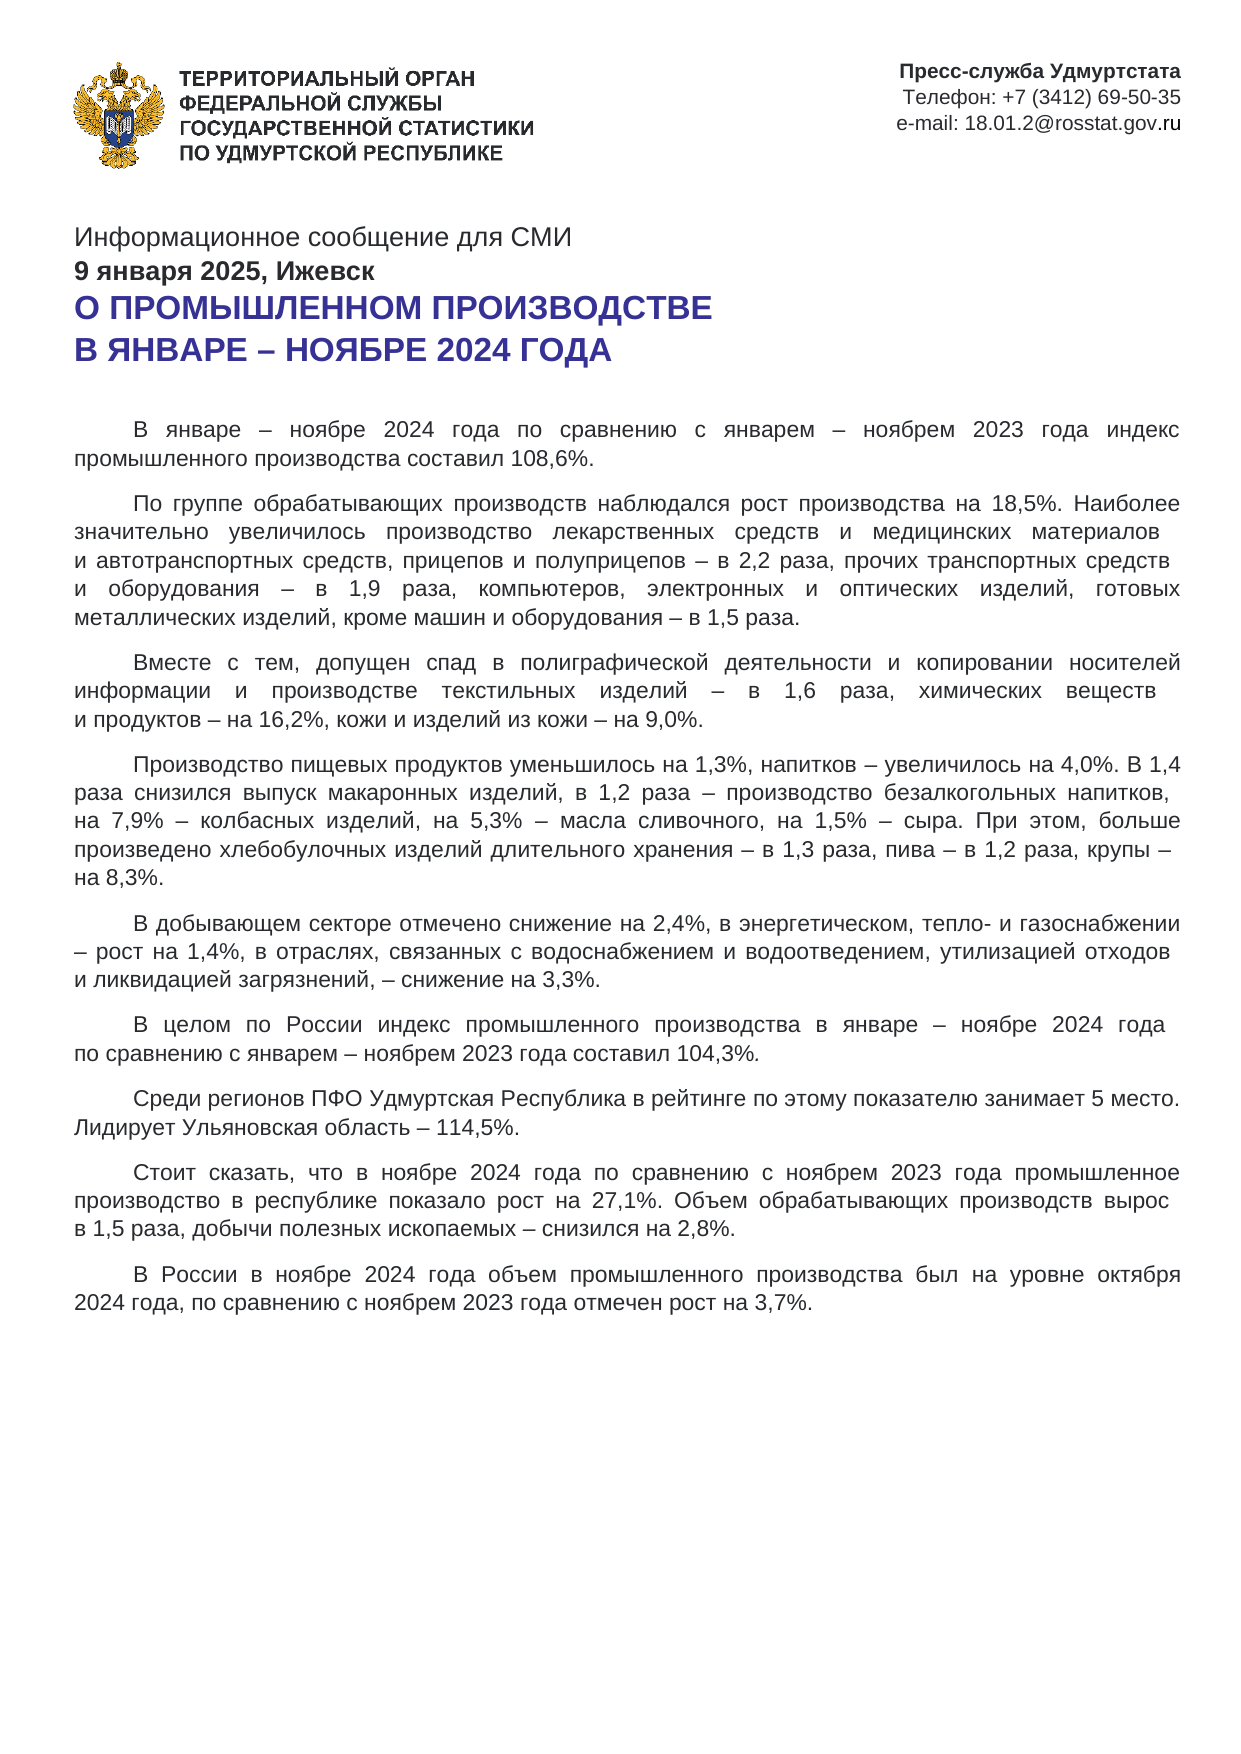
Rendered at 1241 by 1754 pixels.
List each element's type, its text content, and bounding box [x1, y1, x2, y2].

text Вместе с тем, допущен спад в полиграфической деятельности и копировании носителей информации и производстве текстильных изделий – в 1,6 раза, химических веществ и продуктов – на 16,2%, кожи и изделий из кожи – на 9,0%. [74, 649, 1181, 732]
text В целом по России индекс промышленного производства в январе – ноябре 2024 года по сравнению с январем – ноябрем 2023 года составил 104,3%. [74, 1011, 1181, 1066]
text В добывающем секторе отмечено снижение на 2,4%, в энергетическом, тепло- и газоснабжении – рост на 1,4%, в отраслях, связанных с водоснабжением и водоотведением, утилизацией отходов и ликвидацией загрязнений, – снижение на 3,3%. [74, 909, 1181, 993]
text О ПРОМЫШЛЕННОМ ПРОИЗВОДСТВЕ [74, 288, 1181, 327]
text Производство пищевых продуктов уменьшилось на 1,3%, напитков – увеличилось на 4,0%. В 1,4 раза снизился выпуск макаронных изделий, в 1,2 раза – производство безалкогольных напитков, на 7,9% – колбасных изделий, на 5,3% – масла сливочного, на 1,5% – сыра. При этом, больше произведено хлебобулочных изделий длительного хранения – в 1,3 раза, пива – в 1,2 раза, крупы – на 8,3%. [74, 751, 1181, 891]
text Информационное сообщение для СМИ [74, 221, 974, 252]
text По группе обрабатывающих производств наблюдался рост производства на 18,5%. Наиболее значительно увеличилось производство лекарственных средств и медицинских материалов и автотранспортных средств, прицепов и полуприцепов – в 2,2 раза, прочих транспортных средств и оборудования – в 1,9 раза, компьютеров, электронных и оптических изделий, готовых металлических изделий, кроме машин и оборудования – в 1,5 раза. [74, 490, 1181, 630]
text e-mail: 18.01.2@rosstat.gov.ru [585, 111, 1181, 135]
text Среди регионов ПФО Удмуртская Республика в рейтинге по этому показателю занимает 5 место. Лидирует Ульяновская область – 114,5%. [74, 1085, 1181, 1140]
text Телефон: +7 (3412) 69-50-35 [585, 85, 1181, 109]
text Пресс-служба Удмуртстата [585, 59, 1181, 83]
text В России в ноябре 2024 года объем промышленного производства был на уровне октября 2024 года, по сравнению с ноябрем 2023 года отмечен рост на 3,7%. [74, 1261, 1181, 1315]
text В ЯНВАРЕ – НОЯБРЕ 2024 ГОДА [74, 330, 1181, 368]
text Стоит сказать, что в ноябре 2024 года по сравнению с ноябрем 2023 года промышленное производство в республике показало рост на 27,1%. Объем обрабатывающих производств вырос в 1,5 раза, добычи полезных ископаемых – снизился на 2,8%. [74, 1158, 1181, 1242]
text В январе – ноябре 2024 года по сравнению с январем – ноябрем 2023 года индекс промышленного производства составил 108,6%. [74, 416, 1181, 471]
text 9 января 2025, Ижевск [74, 254, 974, 286]
picture [20, 7, 585, 221]
